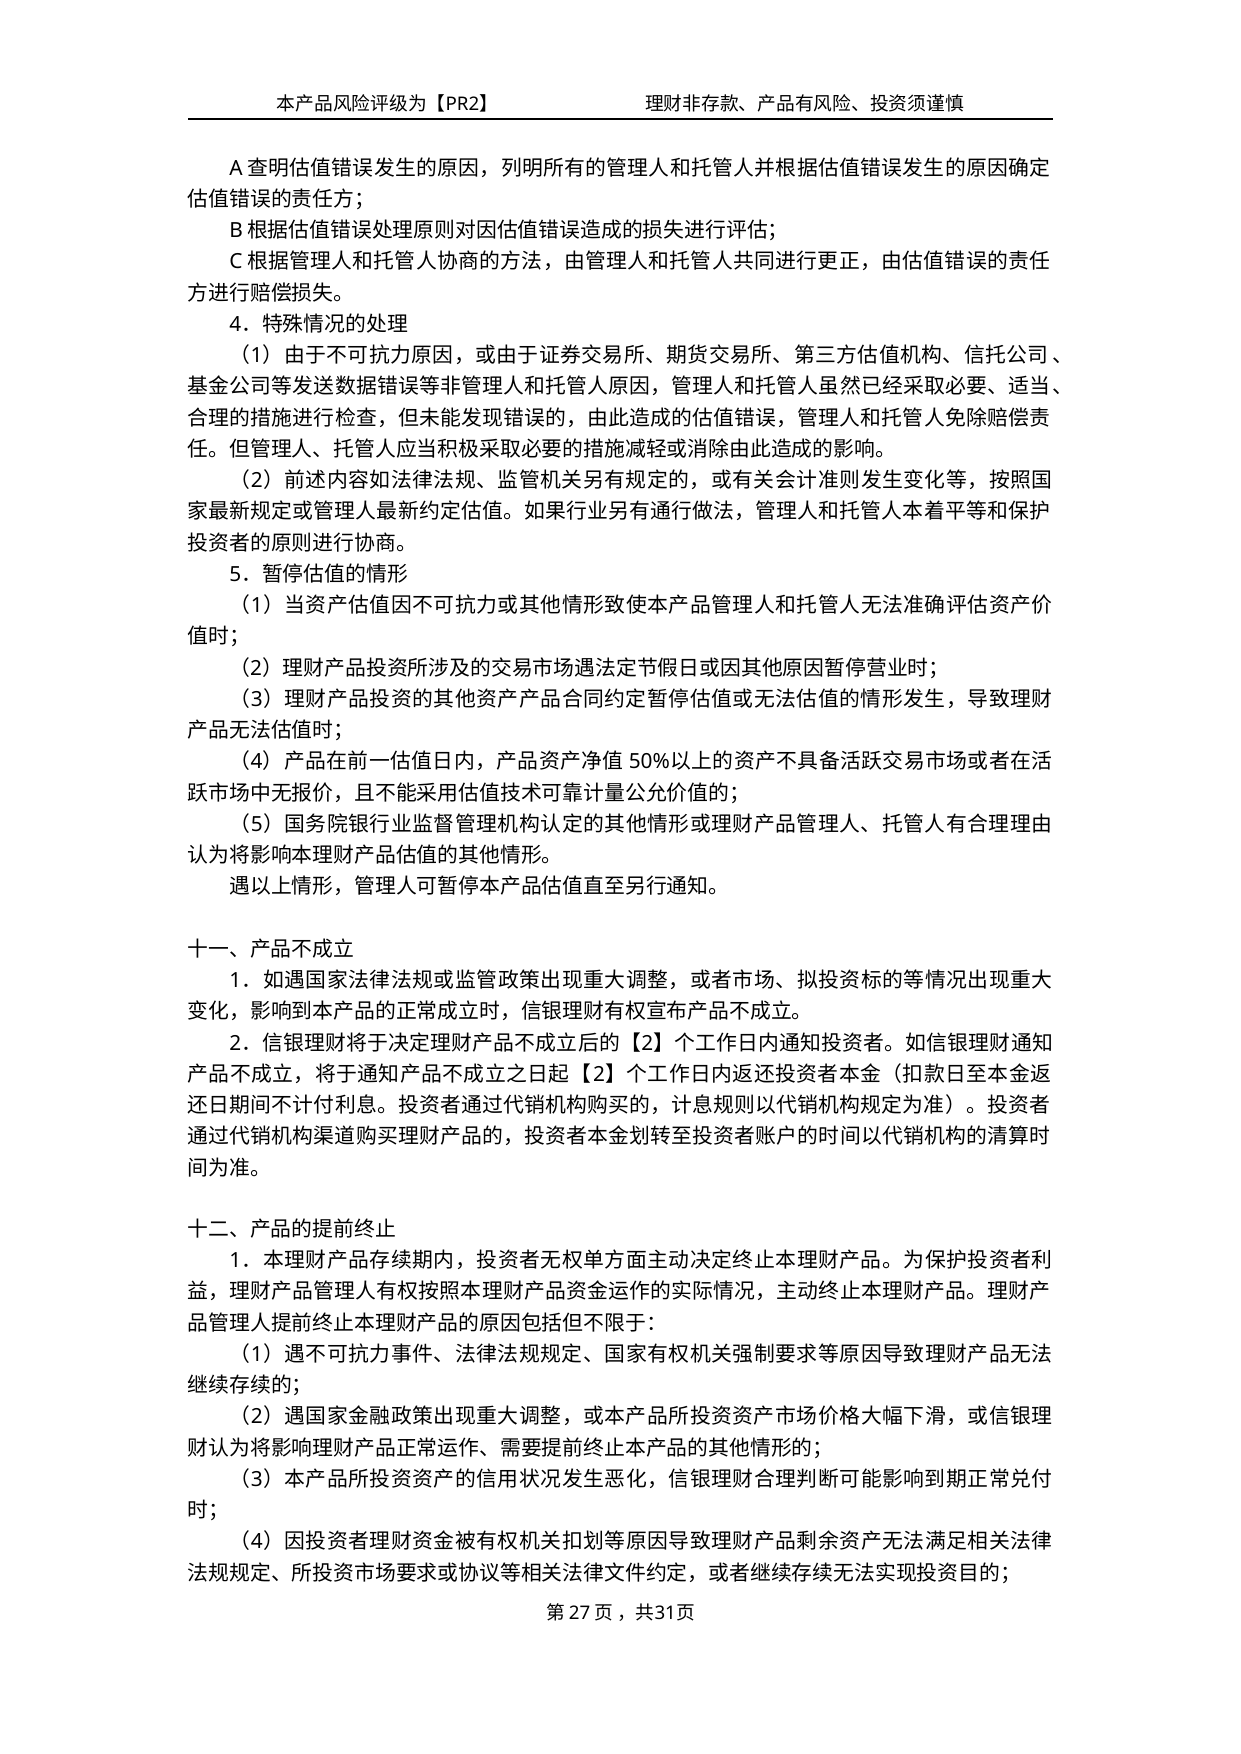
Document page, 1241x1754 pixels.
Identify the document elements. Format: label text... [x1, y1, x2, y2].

text 遇以上情形，管理人可暂停本产品估值直至另行通知。 [187, 869, 1053, 900]
text 1．如遇国家法律法规或监管政策出现重大调整，或者市场、拟投资标的等情况出现重大变化，影响到本产品的正常成立时，信银理财有权宣布产品不成立。 [187, 962, 1053, 1025]
text 5．暂停估值的情形 [187, 556, 1053, 587]
text （3）本产品所投资资产的信用状况发生恶化，信银理财合理判断可能影响到期正常兑付时； [187, 1461, 1053, 1524]
text （1）当资产估值因不可抗力或其他情形致使本产品管理人和托管人无法准确评估资产价值时； [187, 587, 1053, 650]
text （5）国务院银行业监督管理机构认定的其他情形或理财产品管理人、托管人有合理理由认为将影响本理财产品估值的其他情形。 [187, 806, 1053, 869]
text 十二、产品的提前终止 [187, 1212, 1047, 1243]
text 十一、产品不成立 [187, 931, 1049, 962]
text （4）因投资者理财资金被有权机关扣划等原因导致理财产品剩余资产无法满足相关法律法规规定、所投资市场要求或协议等相关法律文件约定，或者继续存续无法实现投资目的； [187, 1524, 1053, 1586]
text （2）前述内容如法律法规、监管机关另有规定的，或有关会计准则发生变化等，按照国家最新规定或管理人最新约定估值。如果行业另有通行做法，管理人和托管人本着平等和保护投资者的原则进行协商。 [187, 462, 1053, 556]
text （1）由于不可抗力原因，或由于证券交易所、期货交易所、第三方估值机构、信托公司、基金公司等发送数据错误等非管理人和托管人原因，管理人和托管人虽然已经采取必要、适当、合理的措施进行检查，但未能发现错误的，由此造成的估值错误，管理人和托管人免除赔偿责任。但管理人、托管人应当积极采取必要的措施减轻或消除由此造成的影响。 [187, 337, 1053, 462]
text （4）产品在前一估值日内，产品资产净值50%以上的资产不具备活跃交易市场或者在活跃市场中无报价，且不能采用估值技术可靠计量公允价值的； [187, 744, 1053, 806]
text （1）遇不可抗力事件、法律法规规定、国家有权机关强制要求等原因导致理财产品无法继续存续的； [187, 1336, 1053, 1399]
text 4．特殊情况的处理 [187, 306, 1053, 337]
text （2）遇国家金融政策出现重大调整，或本产品所投资资产市场价格大幅下滑，或信银理财认为将影响理财产品正常运作、需要提前终止本产品的其他情形的； [187, 1399, 1053, 1461]
text C根据管理人和托管人协商的方法，由管理人和托管人共同进行更正，由估值错误的责任方进行赔偿损失。 [187, 244, 1053, 306]
text 2．信银理财将于决定理财产品不成立后的【2】个工作日内通知投资者。如信银理财通知产品不成立，将于通知产品不成立之日起【2】个工作日内返还投资者本金（扣款日至本金返还日期间不计付利息。投资者通过代销机构购买的，计息规则以代销机构规定为准）。投资者通过代销机构渠道购买理财产品的，投资者本金划转至投资者账户的时间以代销机构的清算时间为准。 [187, 1025, 1053, 1181]
text B根据估值错误处理原则对因估值错误造成的损失进行评估； [187, 212, 1053, 244]
text 1．本理财产品存续期内，投资者无权单方面主动决定终止本理财产品。为保护投资者利益，理财产品管理人有权按照本理财产品资金运作的实际情况，主动终止本理财产品。理财产品管理人提前终止本理财产品的原因包括但不限于： [187, 1243, 1053, 1336]
text （2）理财产品投资所涉及的交易市场遇法定节假日或因其他原因暂停营业时； [187, 650, 1053, 681]
text A查明估值错误发生的原因，列明所有的管理人和托管人并根据估值错误发生的原因确定估值错误的责任方； [187, 150, 1053, 212]
text （3）理财产品投资的其他资产产品合同约定暂停估值或无法估值的情形发生，导致理财产品无法估值时； [187, 681, 1053, 744]
